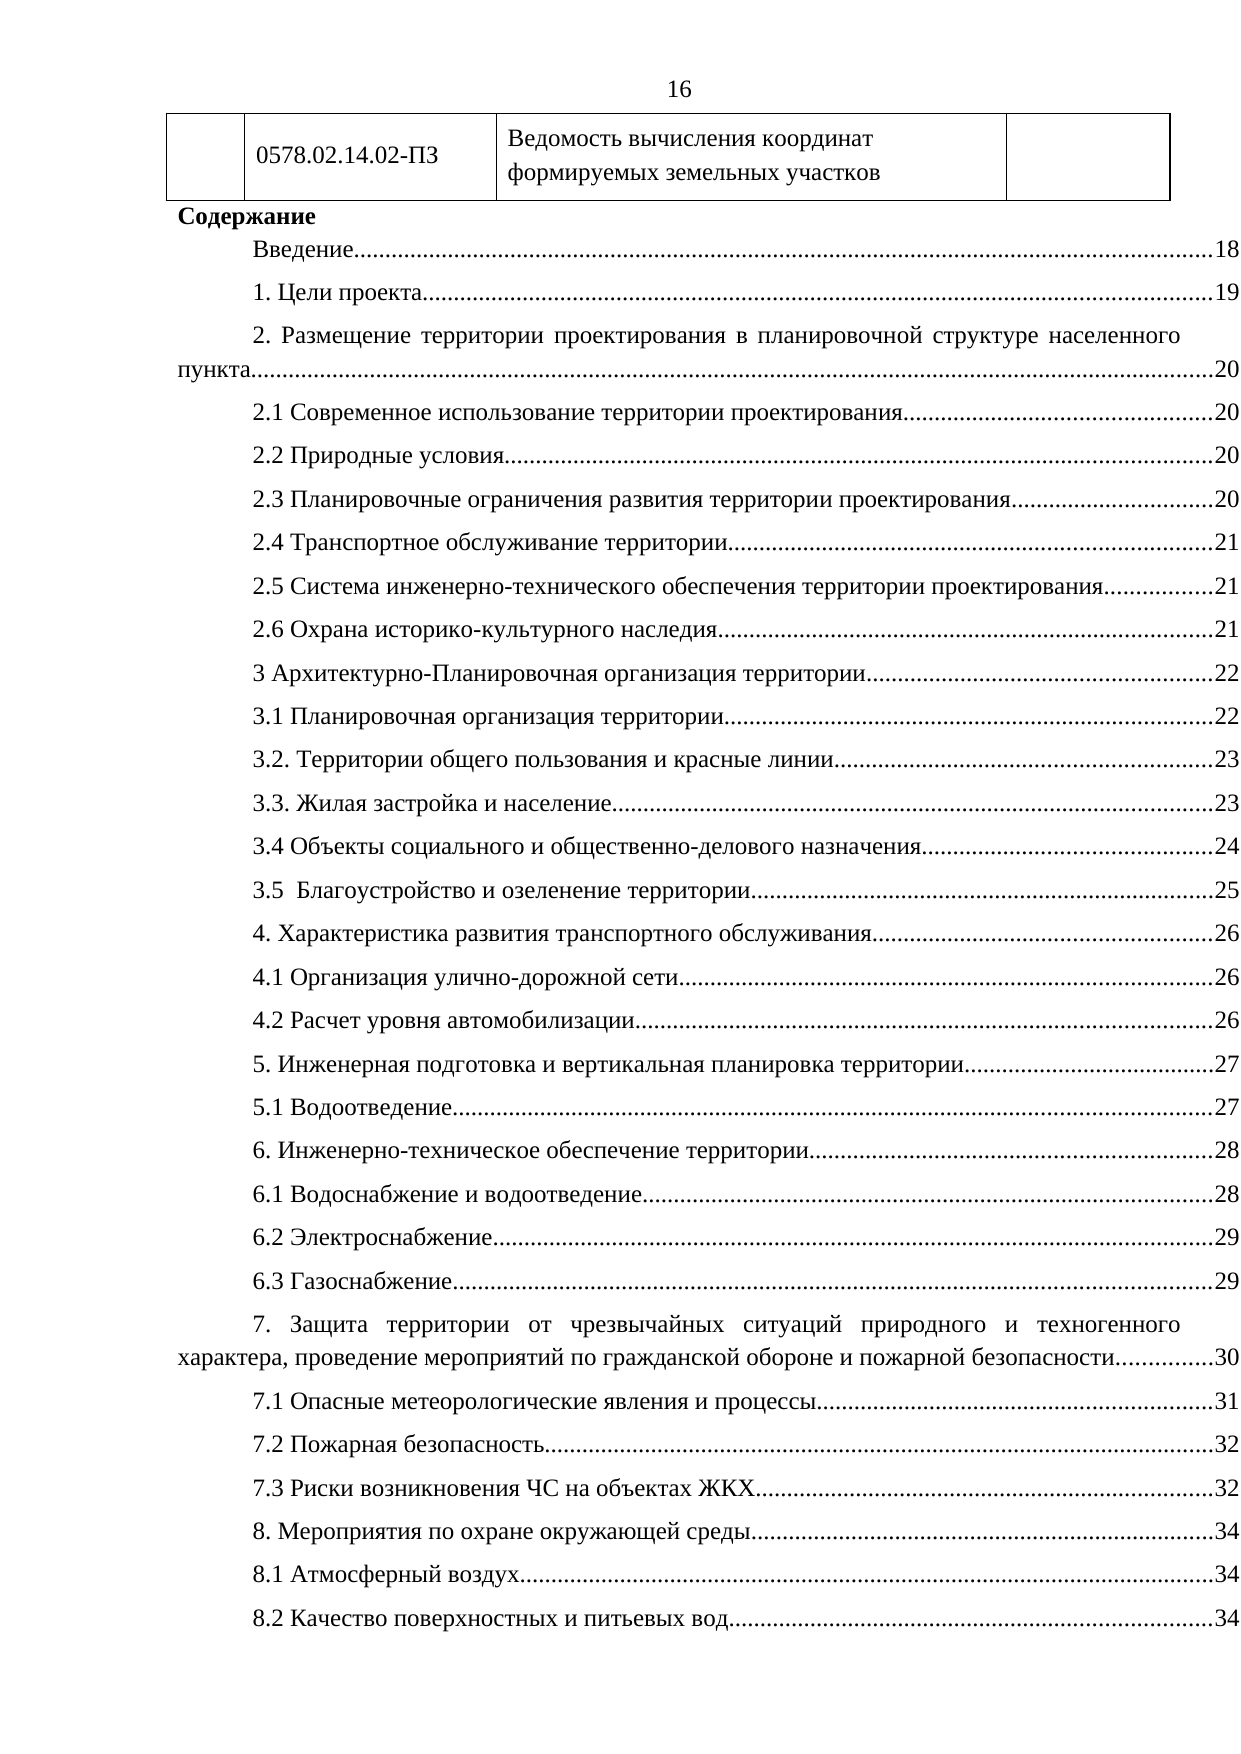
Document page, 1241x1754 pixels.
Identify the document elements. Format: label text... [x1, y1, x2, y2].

table_cell [1007, 114, 1169, 200]
table_cell 0578.02.14.02-ПЗ [245, 114, 496, 200]
table_cell Ведомость вычисления координат формируемых земельных участков [497, 114, 1006, 200]
table_cell [167, 114, 244, 200]
